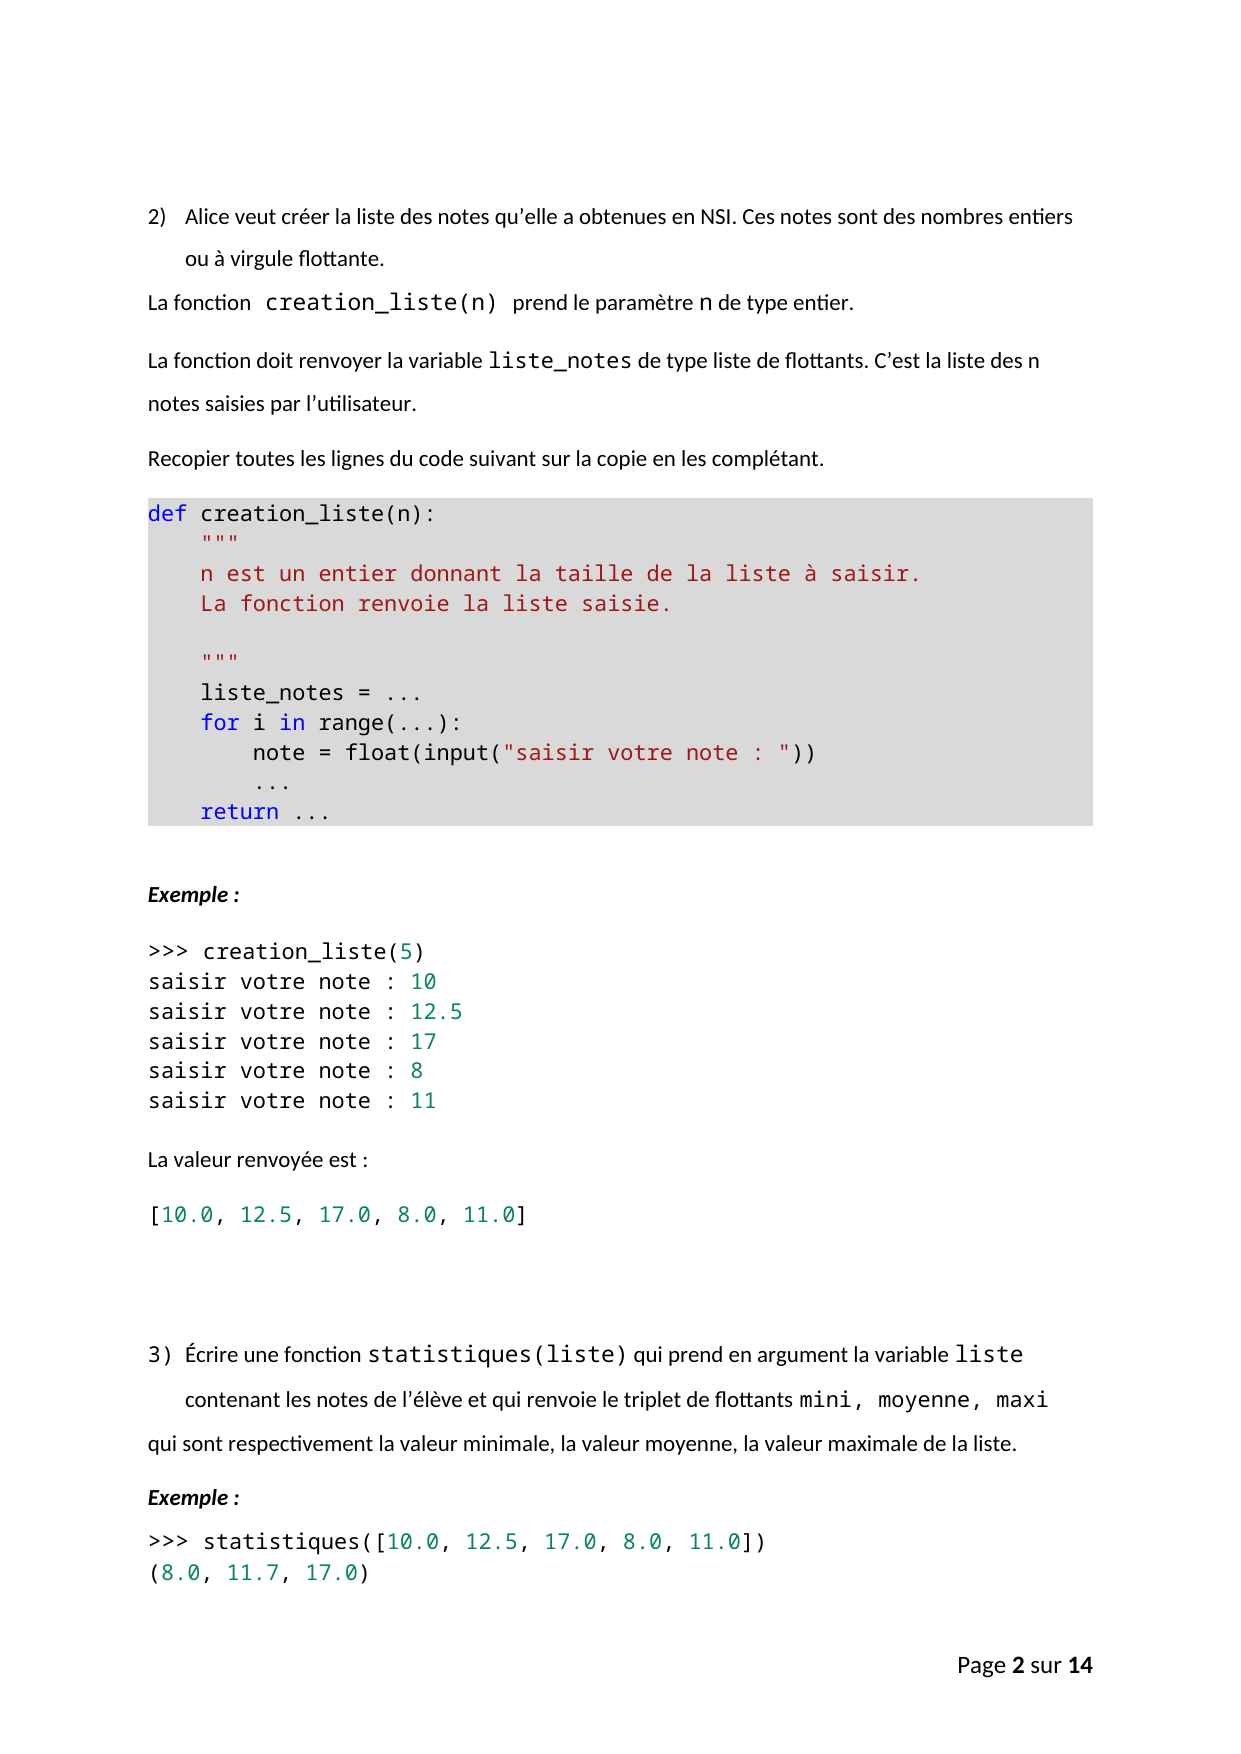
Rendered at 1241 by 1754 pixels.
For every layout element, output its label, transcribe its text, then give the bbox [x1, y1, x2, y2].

text note = float(input("saisir votre note : ")) [148, 736, 1093, 766]
text saisir votre note : 12.5 [148, 996, 1093, 1026]
text Exemple : [148, 1483, 1093, 1511]
text Exemple : [148, 880, 1093, 908]
text def creation_liste(n): [148, 498, 1093, 528]
text n est un entier donnant la taille de la liste à saisir. [148, 558, 1093, 587]
list Alice veut créer la liste des notes qu’elle a obtenues en NSI. Ces notes sont des nombres entiers ou à virgule flottante. [148, 202, 1093, 272]
text >>> statistiques([10.0, 12.5, 17.0, 8.0, 11.0]) [148, 1525, 1093, 1557]
text La fonction doit renvoyer la variable liste_notes de type liste de flottants. C’est la liste des n notes saisies par l’utilisateur. [148, 345, 1093, 417]
text >>> creation_liste(5) [148, 935, 1093, 966]
text saisir votre note : 11 [148, 1085, 1093, 1115]
text for i in range(...): [148, 707, 1093, 736]
text return ... [148, 796, 1093, 826]
text saisir votre note : 17 [148, 1026, 1093, 1055]
text ... [148, 766, 1093, 796]
text Recopier toutes les lignes du code suivant sur la copie en les complétant. [148, 444, 1093, 472]
text """ [148, 528, 1093, 558]
text saisir votre note : 8 [148, 1055, 1093, 1085]
list Écrire une fonction statistiques(liste) qui prend en argument la variable liste contenant les notes de l’élève et qui renvoie le triplet de flottants mini, moyenne, maxi [148, 1338, 1093, 1414]
text (8.0, 11.7, 17.0) [148, 1557, 1093, 1586]
text [10.0, 12.5, 17.0, 8.0, 11.0] [148, 1199, 1093, 1229]
text qui sont respectivement la valeur minimale, la valeur moyenne, la valeur maximale de la liste. [148, 1429, 1093, 1457]
text """ [148, 647, 1093, 677]
text saisir votre note : 10 [148, 966, 1093, 996]
text liste_notes = ... [148, 677, 1093, 707]
text La fonction renvoie la liste saisie. [148, 587, 1093, 617]
text La valeur renvoyée est : [148, 1145, 1093, 1173]
text La fonction creation_liste(n) prend le paramètre n de type entier. [148, 286, 1093, 317]
